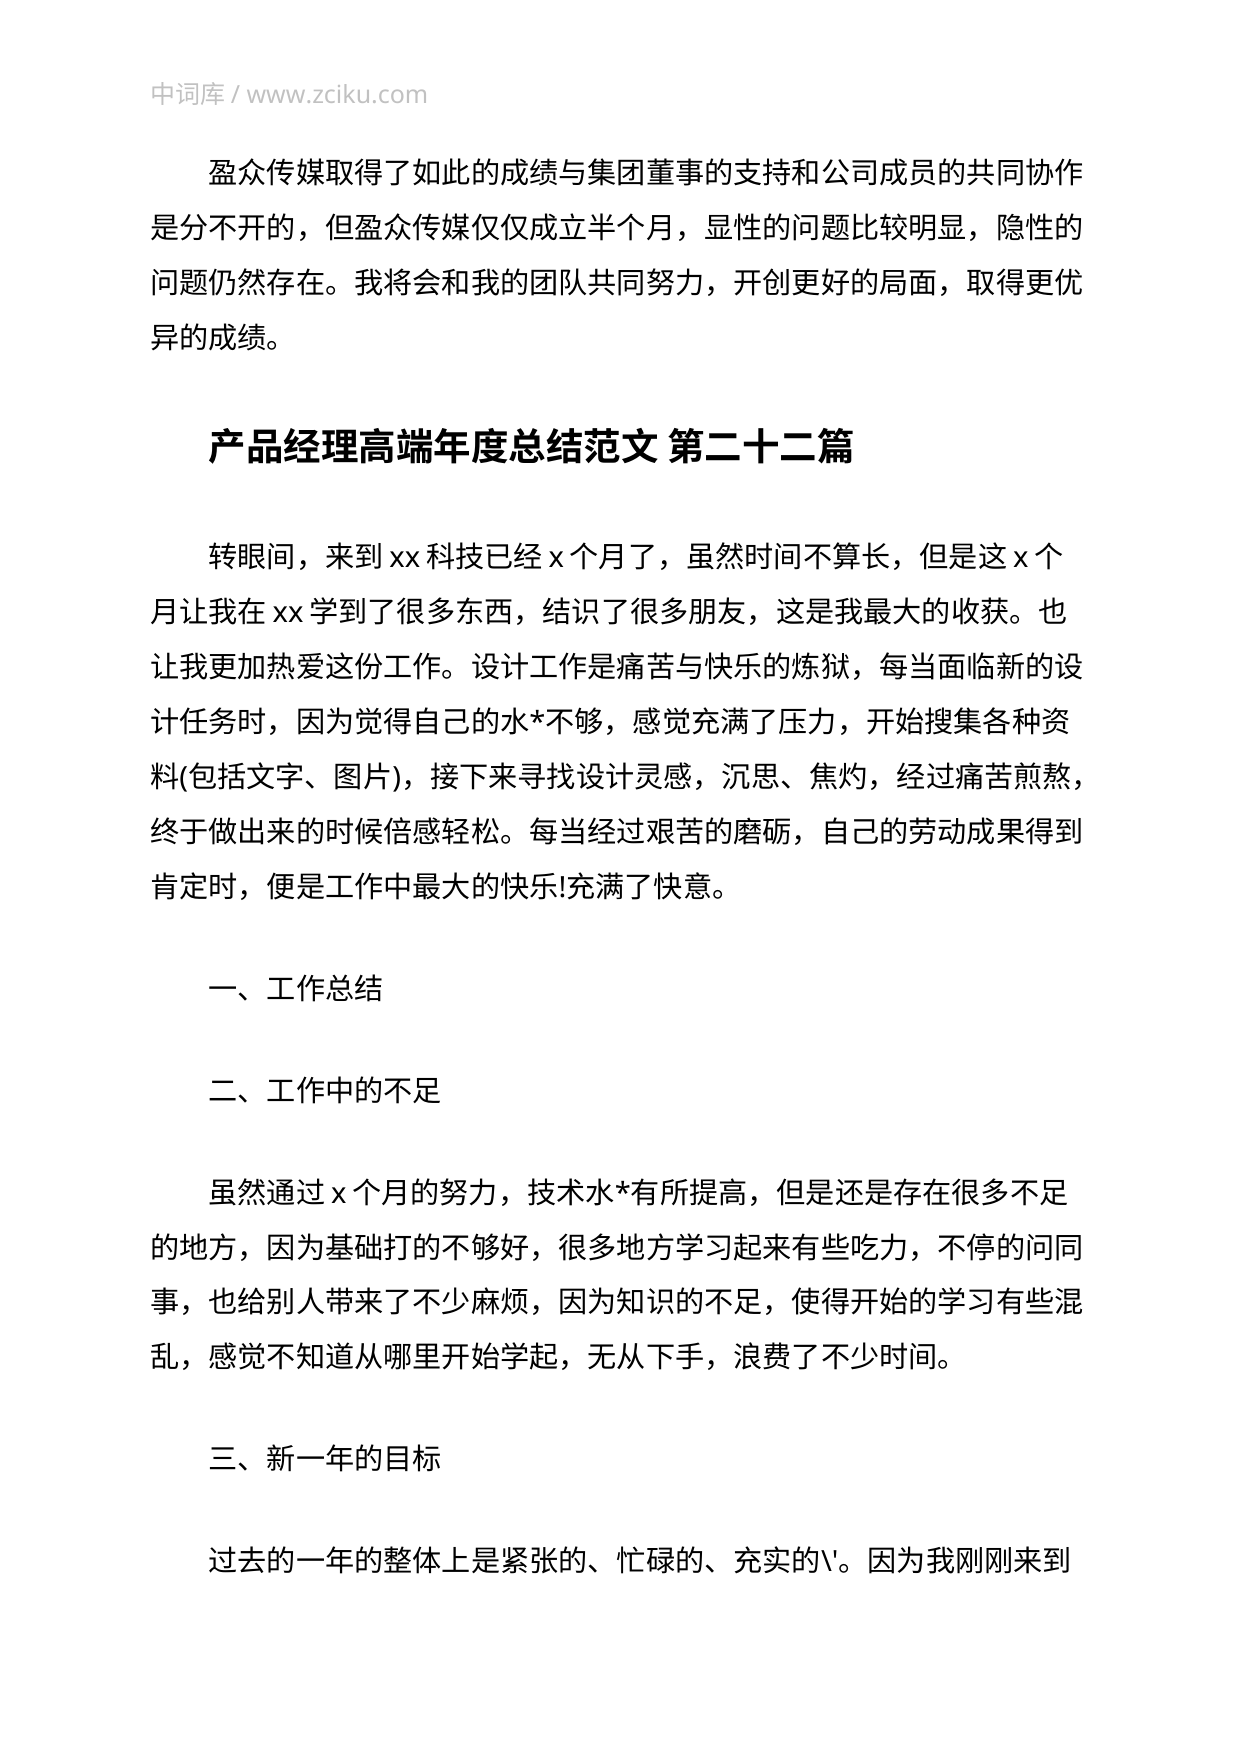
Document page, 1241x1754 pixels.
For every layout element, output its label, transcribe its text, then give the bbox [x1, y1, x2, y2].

text 一、工作总结 [150, 966, 1090, 1008]
text 三、新一年的目标 [150, 1436, 1090, 1478]
text 转眼间，来到xx科技已经x个月了，虽然时间不算长，但是这x个月让我在xx学到了很多东西，结识了很多朋友，这是我最大的收获。也让我更加热爱这份工作。设计工作是痛苦与快乐的炼狱，每当面临新的设计任务时，因为觉得自己的水*不够，感觉充满了压力，开始搜集各种资料(包括文字、图片)，接下来寻找设计灵感，沉思、焦灼，经过痛苦煎熬，终于做出来的时候倍感轻松。每当经过艰苦的磨砺，自己的劳动成果得到肯定时，便是工作中最大的快乐!充满了快意。 [150, 534, 1090, 906]
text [150, 1537, 1090, 1580]
text 产品经理高端年度总结范文 第二十二篇 [150, 416, 1090, 471]
text 盈众传媒取得了如此的成绩与集团董事的支持和公司成员的共同协作是分不开的，但盈众传媒仅仅成立半个月，显性的问题比较明显，隐性的问题仍然存在。我将会和我的团队共同努力，开创更好的局面，取得更优异的成绩。 [150, 150, 1090, 357]
text 虽然通过x个月的努力，技术水*有所提高，但是还是存在很多不足的地方，因为基础打的不够好，很多地方学习起来有些吃力，不停的问同事，也给别人带来了不少麻烦，因为知识的不足，使得开始的学习有些混乱，感觉不知道从哪里开始学起，无从下手，浪费了不少时间。 [150, 1169, 1090, 1376]
text 二、工作中的不足 [150, 1067, 1090, 1110]
